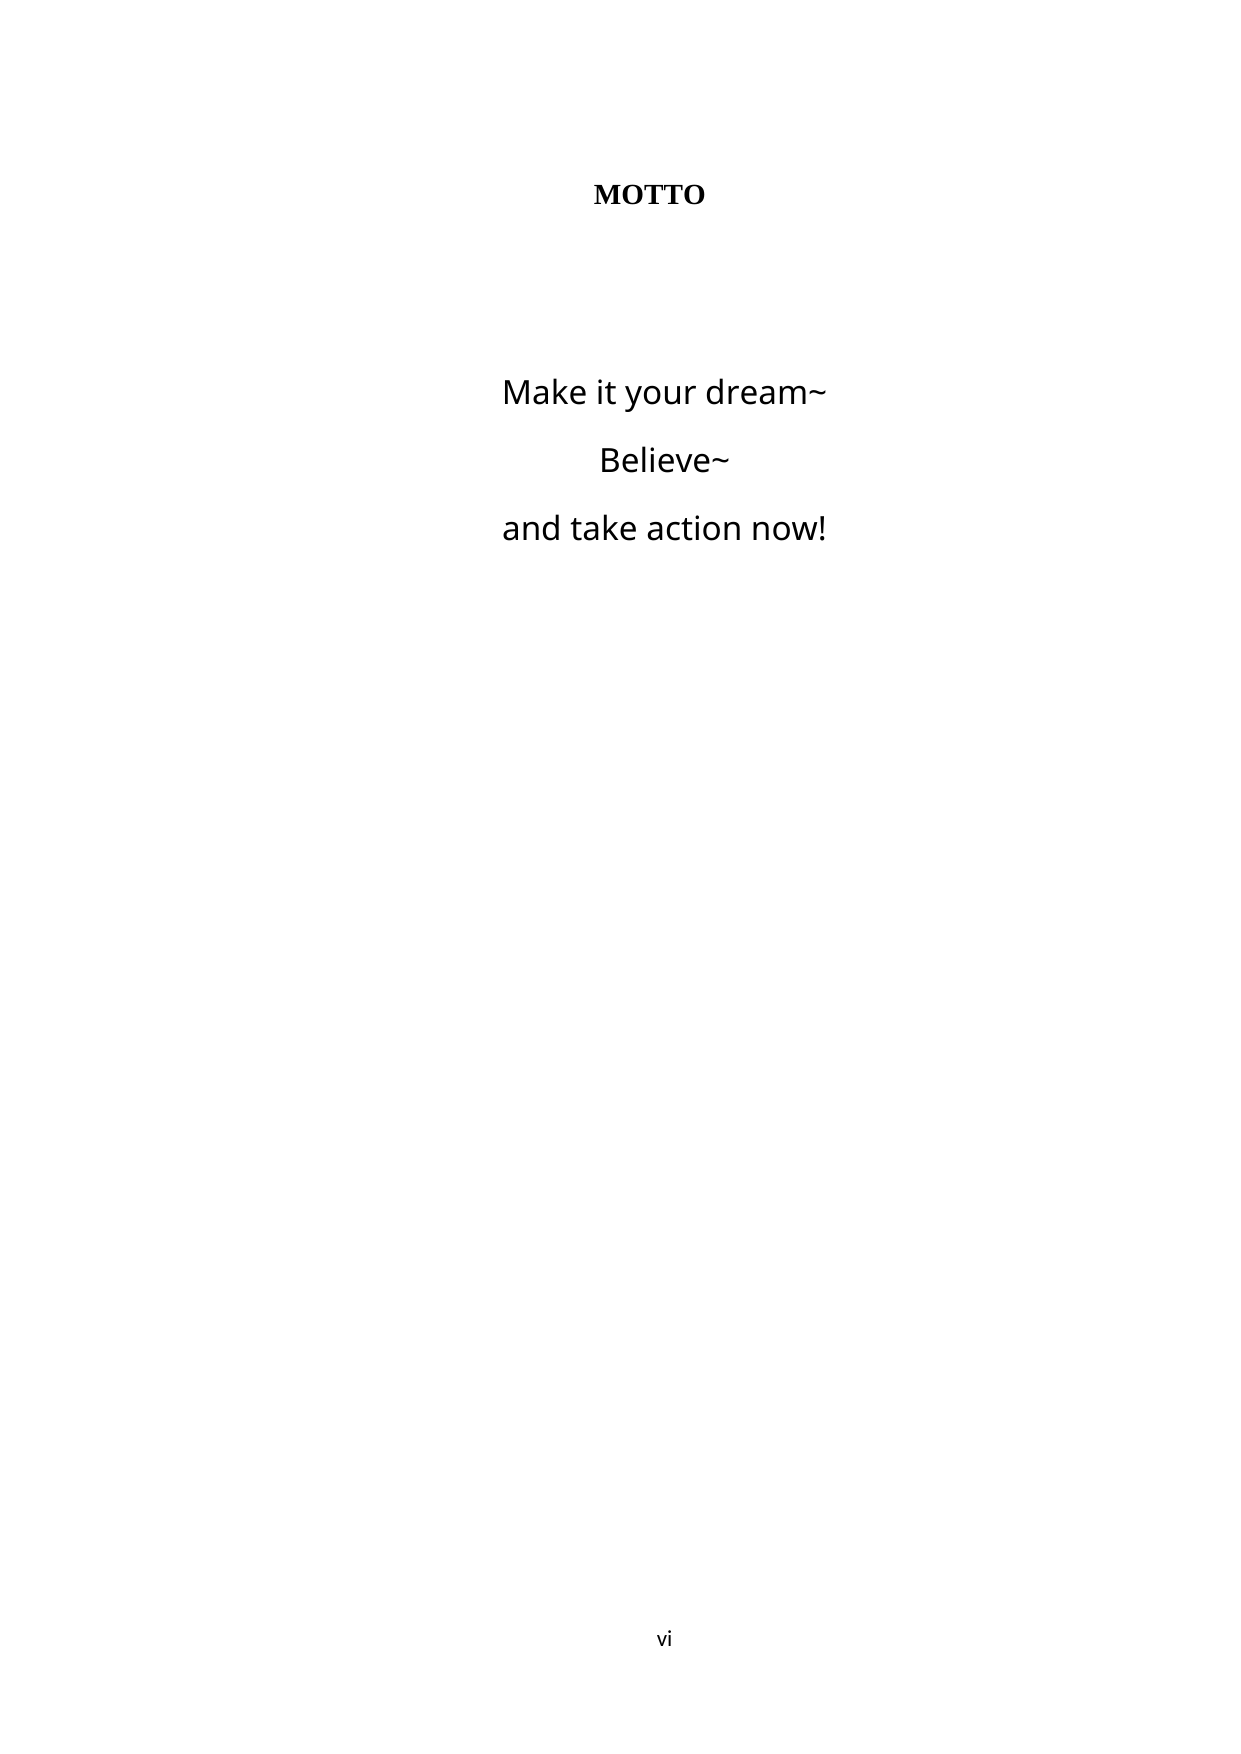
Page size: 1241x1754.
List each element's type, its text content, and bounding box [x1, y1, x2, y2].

text Believe~ [266, 437, 1063, 482]
text MOTTO [236, 177, 1063, 211]
text and take action now! [266, 505, 1063, 551]
text Make it your dream~ [266, 369, 1063, 414]
